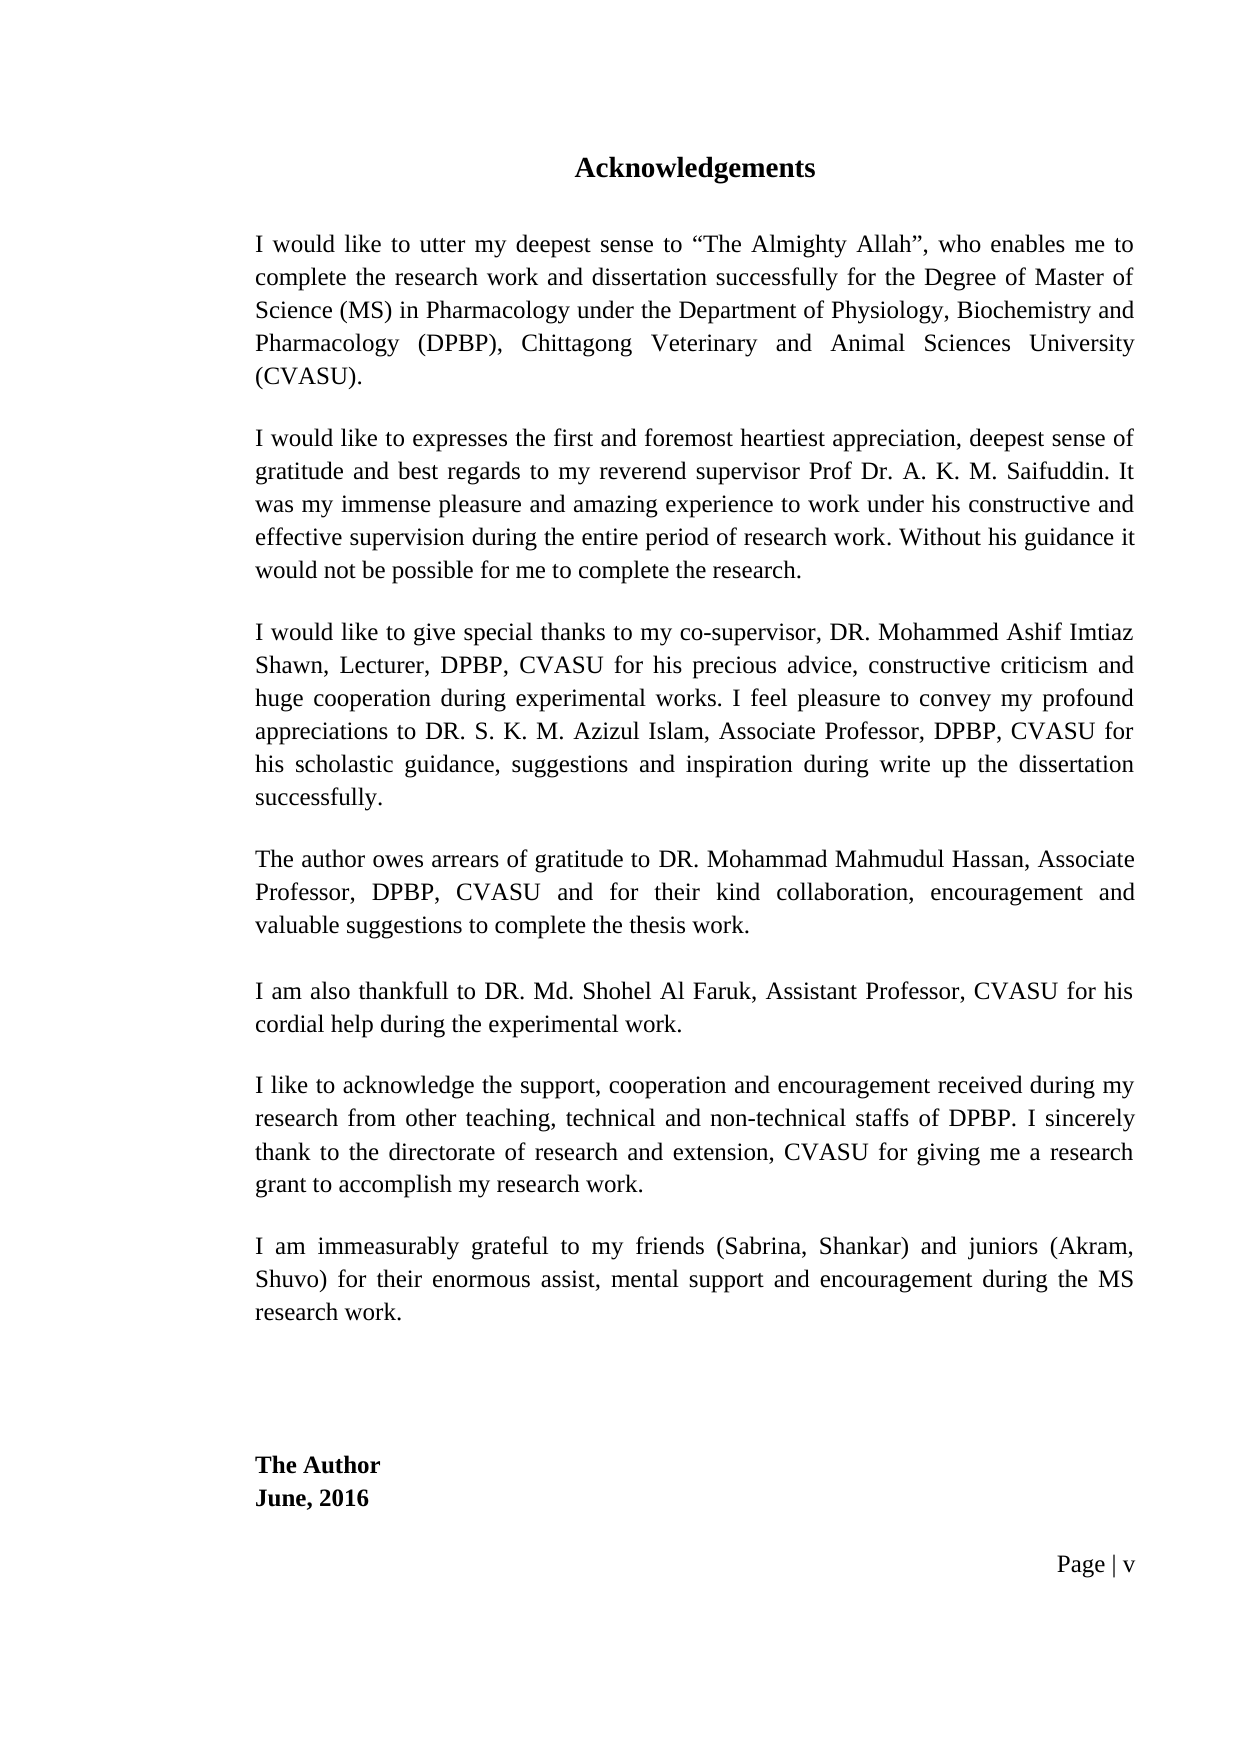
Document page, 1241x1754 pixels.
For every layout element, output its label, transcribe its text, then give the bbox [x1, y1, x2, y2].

text I would like to expresses the first and foremost heartiest appreciation, deepest sense of gratitude and best regards to my reverend supervisor Prof Dr. A. K. M. Saifuddin. It was my immense pleasure and amazing experience to work under his constructive and effective supervision during the entire period of research work. Without his guidance it would not be possible for me to complete the research. [255, 423, 1135, 584]
subtitle Acknowledgements [255, 150, 1135, 183]
text I am also thankfull to DR. Md. Shohel Al Faruk, Assistant Professor, CVASU for his cordial help during the experimental work. [255, 976, 1135, 1037]
text June, 2016 [255, 1483, 1135, 1511]
text I like to acknowledge the support, cooperation and encouragement received during my research from other teaching, technical and non-technical staffs of DPBP. I sincerely thank to the directorate of research and extension, CVASU for giving me a research grant to accomplish my research work. [255, 1071, 1135, 1198]
text I would like to utter my deepest sense to “The Almighty Allah”, who enables me to complete the research work and dissertation successfully for the Degree of Master of Science (MS) in Pharmacology under the Department of Physiology, Biochemistry and Pharmacology (DPBP), Chittagong Veterinary and Animal Sciences University (CVASU). [255, 229, 1135, 390]
text I am immeasurably grateful to my friends (Sabrina, Shankar) and juniors (Akram, Shuvo) for their enormous assist, mental support and encouragement during the MS research work. [255, 1231, 1135, 1326]
text I would like to give special thanks to my co-supervisor, DR. Mohammed Ashif Imtiaz Shawn, Lecturer, DPBP, CVASU for his precious advice, constructive criticism and huge cooperation during experimental works. I feel pleasure to convey my profound appreciations to DR. S. K. M. Azizul Islam, Associate Professor, DPBP, CVASU for his scholastic guidance, suggestions and inspiration during write up the dissertation successfully. [255, 617, 1135, 811]
text The author owes arrears of gratitude to DR. Mohammad Mahmudul Hassan, Associate Professor, DPBP, CVASU and for their kind collaboration, encouragement and valuable suggestions to complete the thesis work. [255, 844, 1135, 938]
text The Author [255, 1450, 1135, 1478]
